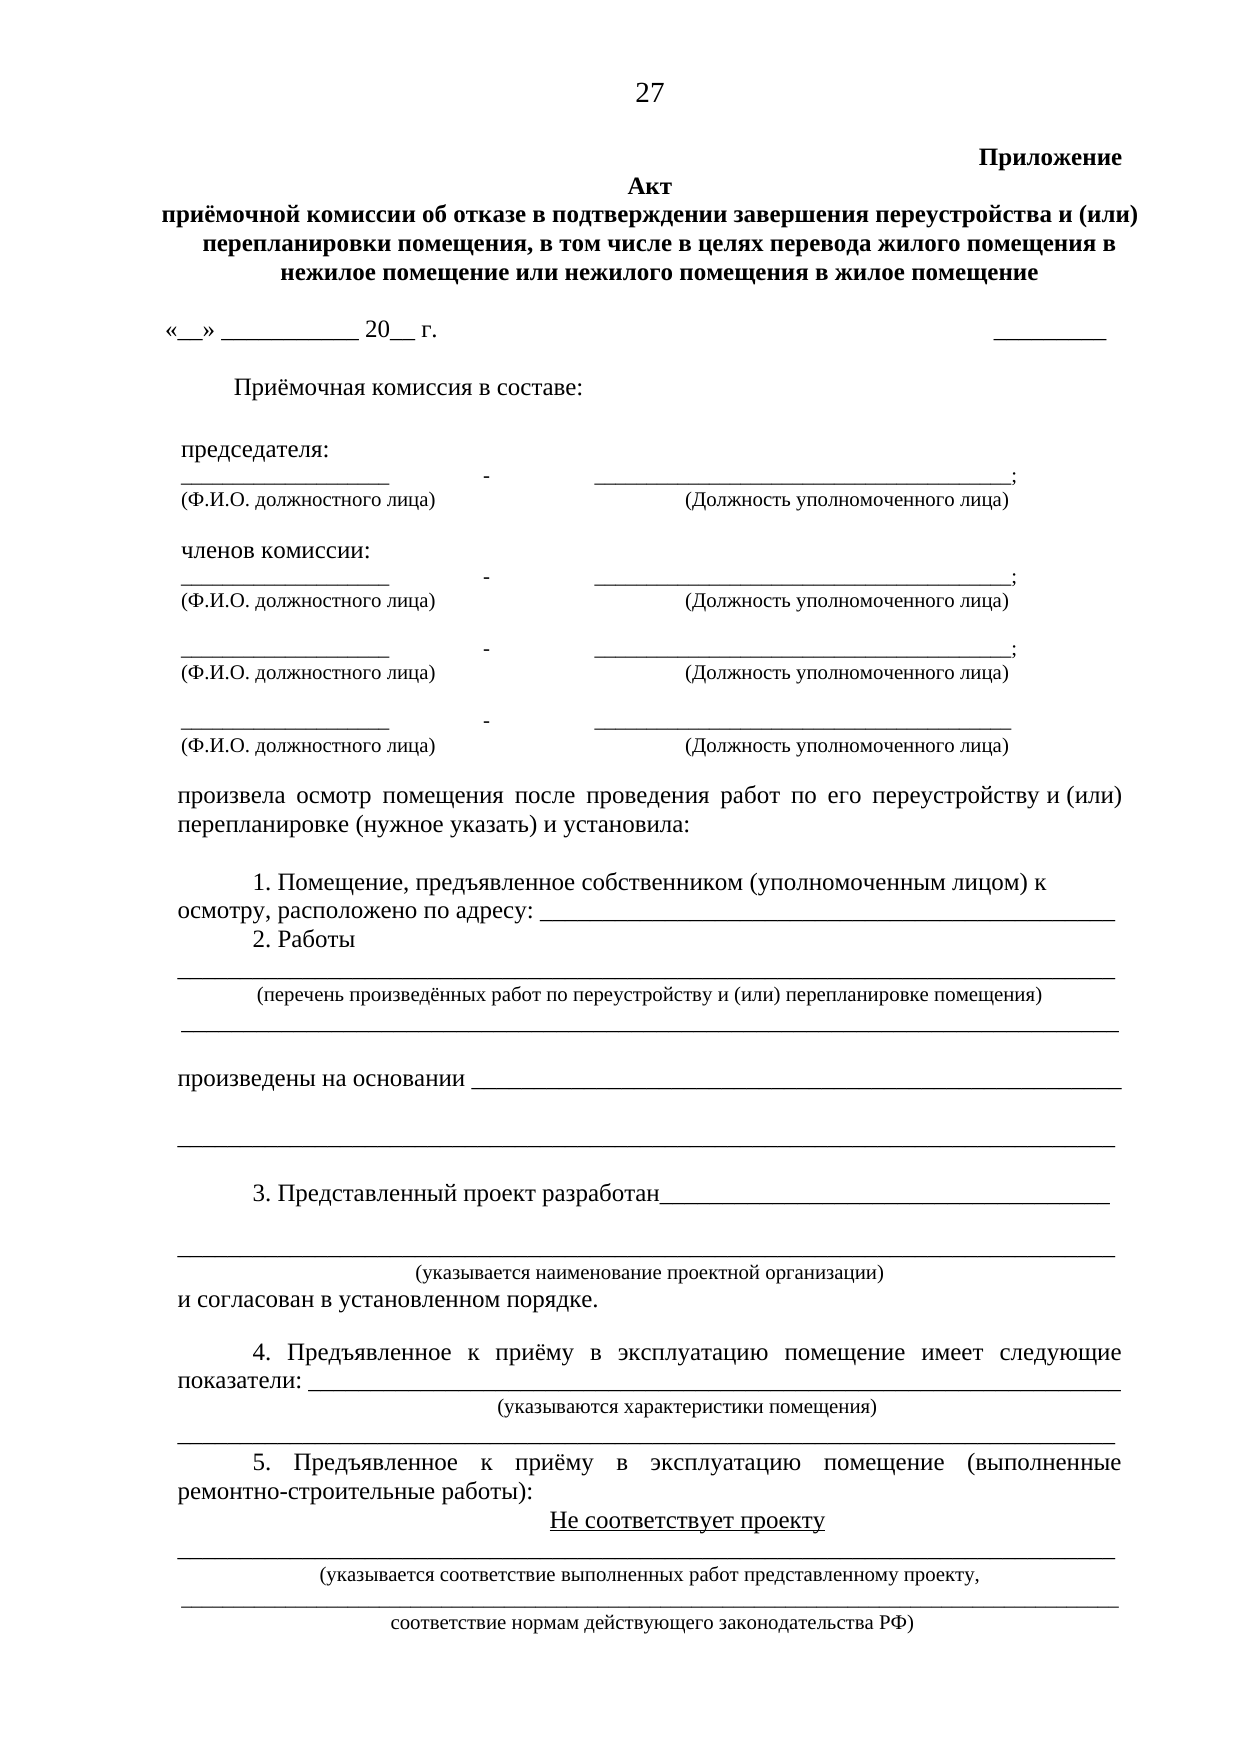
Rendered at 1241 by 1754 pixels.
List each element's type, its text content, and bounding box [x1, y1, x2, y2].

text (перечень произведённых работ по переустройству и (или) перепланировке помещения) [177, 982, 1122, 1006]
table_cell ________________________________________; (Должность уполномоченного лица) [594, 564, 1111, 636]
text Акт [177, 171, 1122, 199]
table_cell членов комиссии: [181, 535, 1111, 564]
text «__» ___________ 20__ г. _________ [158, 314, 1141, 343]
text 5. Предъявленное к приёму в эксплуатацию помещение (выполненные ремонтно-строительные работы): [177, 1447, 1122, 1505]
table_cell ____________________ - (Ф.И.О. должностного лица) [181, 636, 594, 708]
table_cell ________________________________________ (Должность уполномоченного лица) [594, 709, 1111, 781]
table_cell ____________________ - (Ф.И.О. должностного лица) [181, 463, 594, 535]
text Не соответствует проекту [177, 1505, 1122, 1533]
text ___________________________________________________________________________ [177, 1121, 1122, 1150]
text (указываются характеристики помещения) [177, 1394, 1122, 1418]
text ___________________________________________________________________________ [177, 1533, 1122, 1562]
table_header председателя: [181, 434, 1111, 463]
text ___________________________________________________________________________ [177, 1231, 1122, 1260]
text соответствие нормам действующего законодательства РФ) [177, 1610, 1122, 1634]
text ___________________________________________________________________________ [177, 1418, 1122, 1447]
text (указывается наименование проектной организации) [177, 1260, 1122, 1284]
text 3. Представленный проект разработан____________________________________ [177, 1178, 1122, 1207]
table_cell ____________________ - (Ф.И.О. должностного лица) [181, 564, 594, 636]
text 1. Помещение, предъявленное собственником (уполномоченным лицом) к осмотру, расположено по адресу: ______________________________________________ [177, 867, 1122, 924]
text Приёмочная комиссия в составе: [177, 372, 1122, 401]
text Приложение [177, 142, 1122, 171]
text 2. Работы ___________________________________________________________________________ [177, 924, 1122, 982]
text (указывается соответствие выполненных работ представленному проекту, __________________________________________________________________________________________ [177, 1562, 1122, 1610]
table_cell ________________________________________; (Должность уполномоченного лица) [594, 463, 1111, 535]
table_cell ________________________________________; (Должность уполномоченного лица) [594, 636, 1111, 708]
text произвела осмотр помещения после проведения работ по его переустройству и (или) перепланировке (нужное указать) и установила: [177, 781, 1122, 838]
text приёмочной комиссии об отказе в подтверждении завершения переустройства и (или) перепланировки помещения, в том числе в целях перевода жилого помещения в нежилое помещение или нежилого помещения в жилое помещение [158, 199, 1141, 286]
text и согласован в установленном порядке. [177, 1284, 1122, 1313]
text произведены на основании ____________________________________________________ [177, 1063, 1122, 1092]
text 4. Предъявленное к приёму в эксплуатацию помещение имеет следующие показатели: _________________________________________________________________ [177, 1337, 1122, 1394]
text ___________________________________________________________________________ [177, 1006, 1122, 1035]
table_cell ____________________ - (Ф.И.О. должностного лица) [181, 709, 594, 781]
